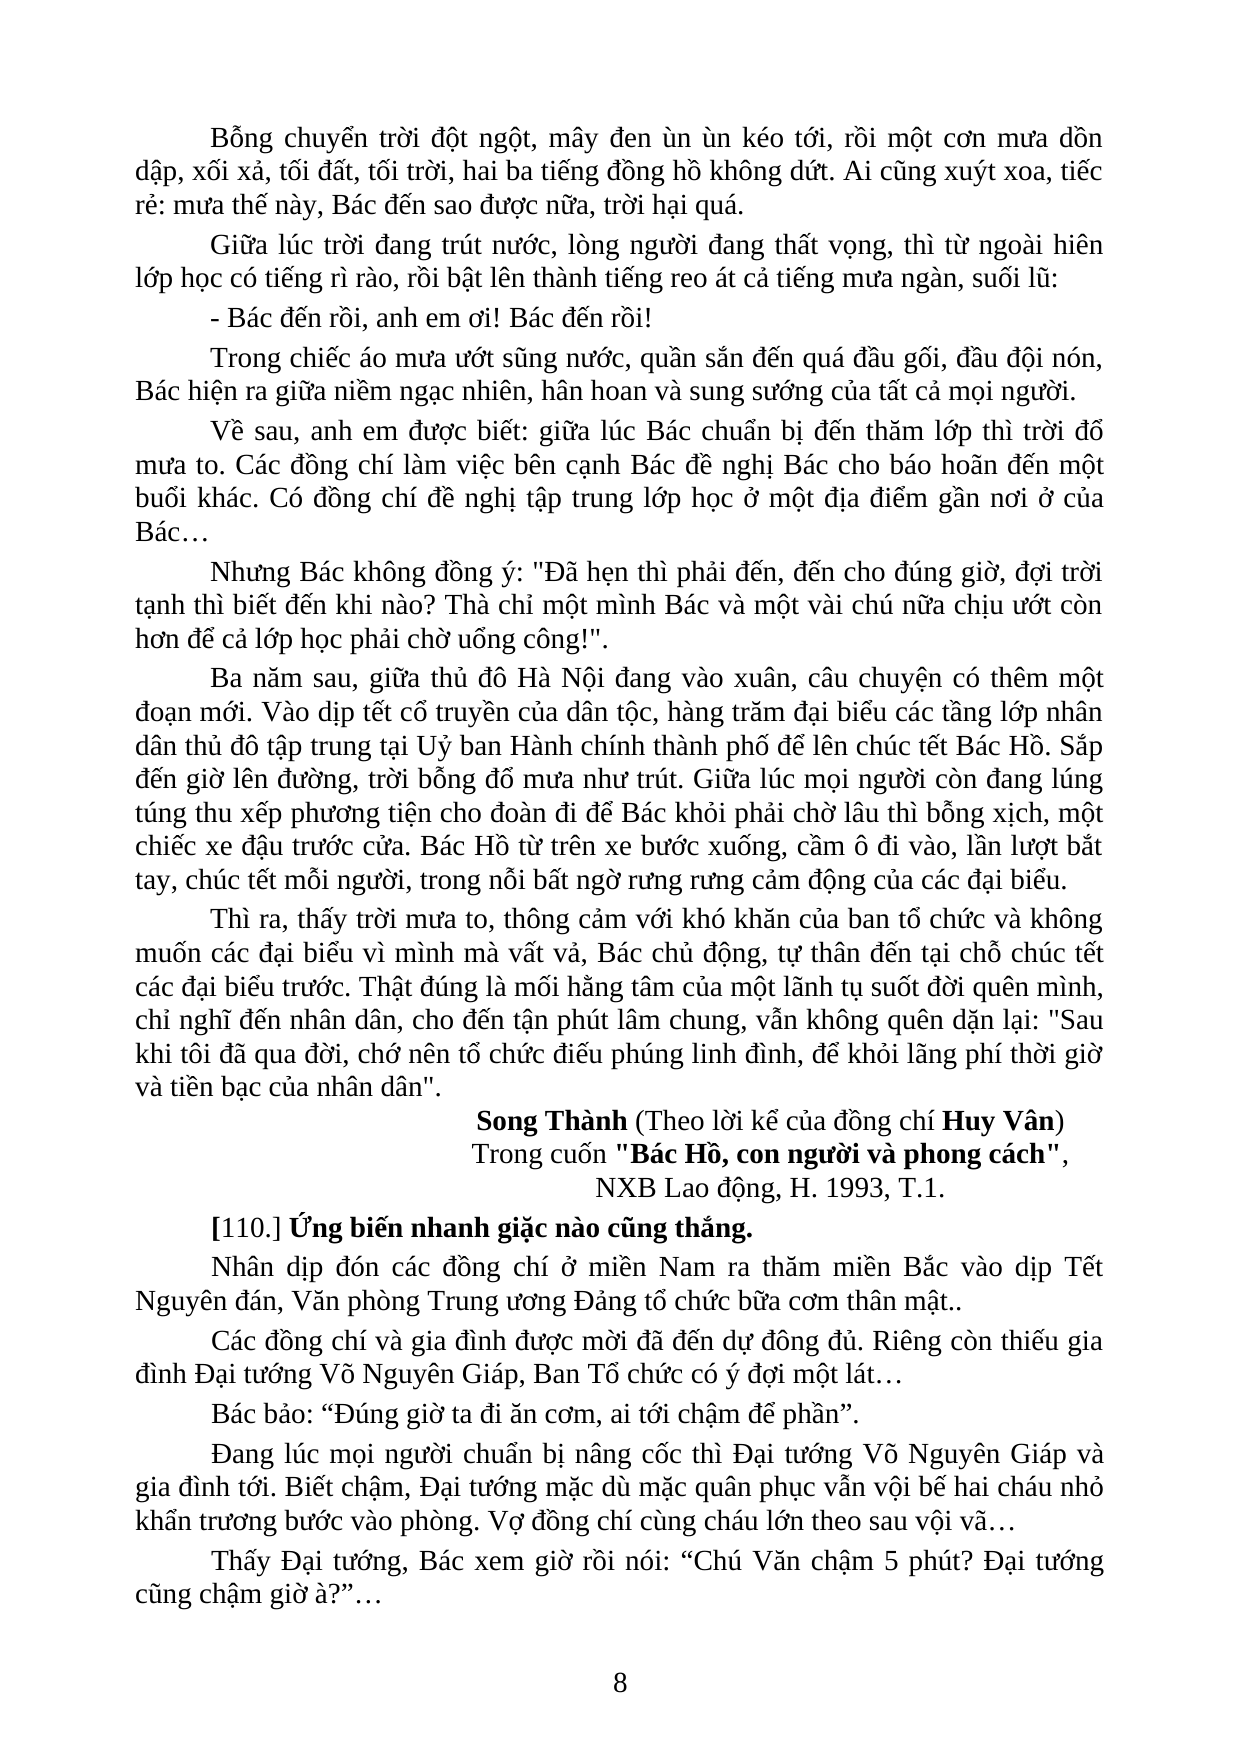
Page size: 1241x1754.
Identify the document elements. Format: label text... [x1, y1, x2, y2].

text Thì ra, thấy trời mưa to, thông cảm với khó khăn của ban tổ chức và không muốn các đại biểu vì mình mà vất vả, Bác chủ động, tự thân đến tại chỗ chúc tết các đại biểu trước. Thật đúng là mối hằng tâm của một lãnh tụ suốt đời quên mình, chỉ nghĩ đến nhân dân, cho đến tận phút lâm chung, vẫn không quên dặn lại: "Sau khi tôi đã qua đời, chớ nên tổ chức điếu phúng linh đình, để khỏi lãng phí thời giờ và tiền bạc của nhân dân". [135, 902, 1105, 1103]
text Trong chiếc áo mưa ướt sũng nước, quần sắn đến quá đầu gối, đầu đội nón, Bác hiện ra giữa niềm ngạc nhiên, hân hoan và sung sướng của tất cả mọi người. [135, 340, 1105, 407]
text Các đồng chí và gia đình được mời đã đến dự đông đủ. Riêng còn thiếu gia đình Đại tướng Võ Nguyên Giáp, Ban Tổ chức có ý đợi một lát… [135, 1323, 1105, 1390]
text Bác bảo: “Đúng giờ ta đi ăn cơm, ai tới chậm để phần”. [135, 1396, 1105, 1430]
text Trong cuốn "Bác Hồ, con người và phong cách", [135, 1136, 1105, 1170]
text NXB Lao động, H. 1993, T.1. [135, 1170, 1105, 1203]
text Giữa lúc trời đang trút nước, lòng người đang thất vọng, thì từ ngoài hiên lớp học có tiếng rì rào, rồi bật lên thành tiếng reo át cả tiếng mưa ngàn, suối lũ: [135, 227, 1105, 294]
text Về sau, anh em được biết: giữa lúc Bác chuẩn bị đến thăm lớp thì trời đổ mưa to. Các đồng chí làm việc bên cạnh Bác đề nghị Bác cho báo hoãn đến một buổi khác. Có đồng chí đề nghị tập trung lớp học ở một địa điểm gần nơi ở của Bác… [135, 413, 1105, 547]
text Bỗng chuyển trời đột ngột, mây đen ùn ùn kéo tới, rồi một cơn mưa dồn dập, xối xả, tối đất, tối trời, hai ba tiếng đồng hồ không dứt. Ai cũng xuýt xoa, tiếc rẻ: mưa thế này, Bác đến sao được nữa, trời hại quá. [135, 120, 1105, 221]
text - Bác đến rồi, anh em ơi! Bác đến rồi! [135, 300, 1105, 334]
text Nhân dịp đón các đồng chí ở miền Nam ra thăm miền Bắc vào dịp Tết Nguyên đán, Văn phòng Trung ương Đảng tổ chức bữa cơm thân mật.. [135, 1249, 1105, 1317]
text Thấy Đại tướng, Bác xem giờ rồi nói: “Chú Văn chậm 5 phút? Đại tướng cũng chậm giờ à?”… [135, 1543, 1105, 1610]
text Nhưng Bác không đồng ý: "Đã hẹn thì phải đến, đến cho đúng giờ, đợi trời tạnh thì biết đến khi nào? Thà chỉ một mình Bác và một vài chú nữa chịu ướt còn hơn để cả lớp học phải chờ uổng công!". [135, 554, 1105, 654]
text [110.] Ứng biến nhanh giặc nào cũng thắng. [135, 1210, 1105, 1243]
text Ba năm sau, giữa thủ đô Hà Nội đang vào xuân, câu chuyện có thêm một đoạn mới. Vào dịp tết cổ truyền của dân tộc, hàng trăm đại biểu các tầng lớp nhân dân thủ đô tập trung tại Uỷ ban Hành chính thành phố để lên chúc tết Bác Hồ. Sắp đến giờ lên đường, trời bỗng đổ mưa như trút. Giữa lúc mọi người còn đang lúng túng thu xếp phương tiện cho đoàn đi để Bác khỏi phải chờ lâu thì bỗng xịch, một chiếc xe đậu trước cửa. Bác Hồ từ trên xe bước xuống, cầm ô đi vào, lần lượt bắt tay, chúc tết mỗi người, trong nỗi bất ngờ rưng rưng cảm động của các đại biểu. [135, 661, 1105, 895]
text Song Thành (Theo lời kể của đồng chí Huy Vân) [210, 1103, 1105, 1136]
text Đang lúc mọi người chuẩn bị nâng cốc thì Đại tướng Võ Nguyên Giáp và gia đình tới. Biết chậm, Đại tướng mặc dù mặc quân phục vẫn vội bế hai cháu nhỏ khẩn trương bước vào phòng. Vợ đồng chí cùng cháu lớn theo sau vội vã… [135, 1436, 1105, 1537]
